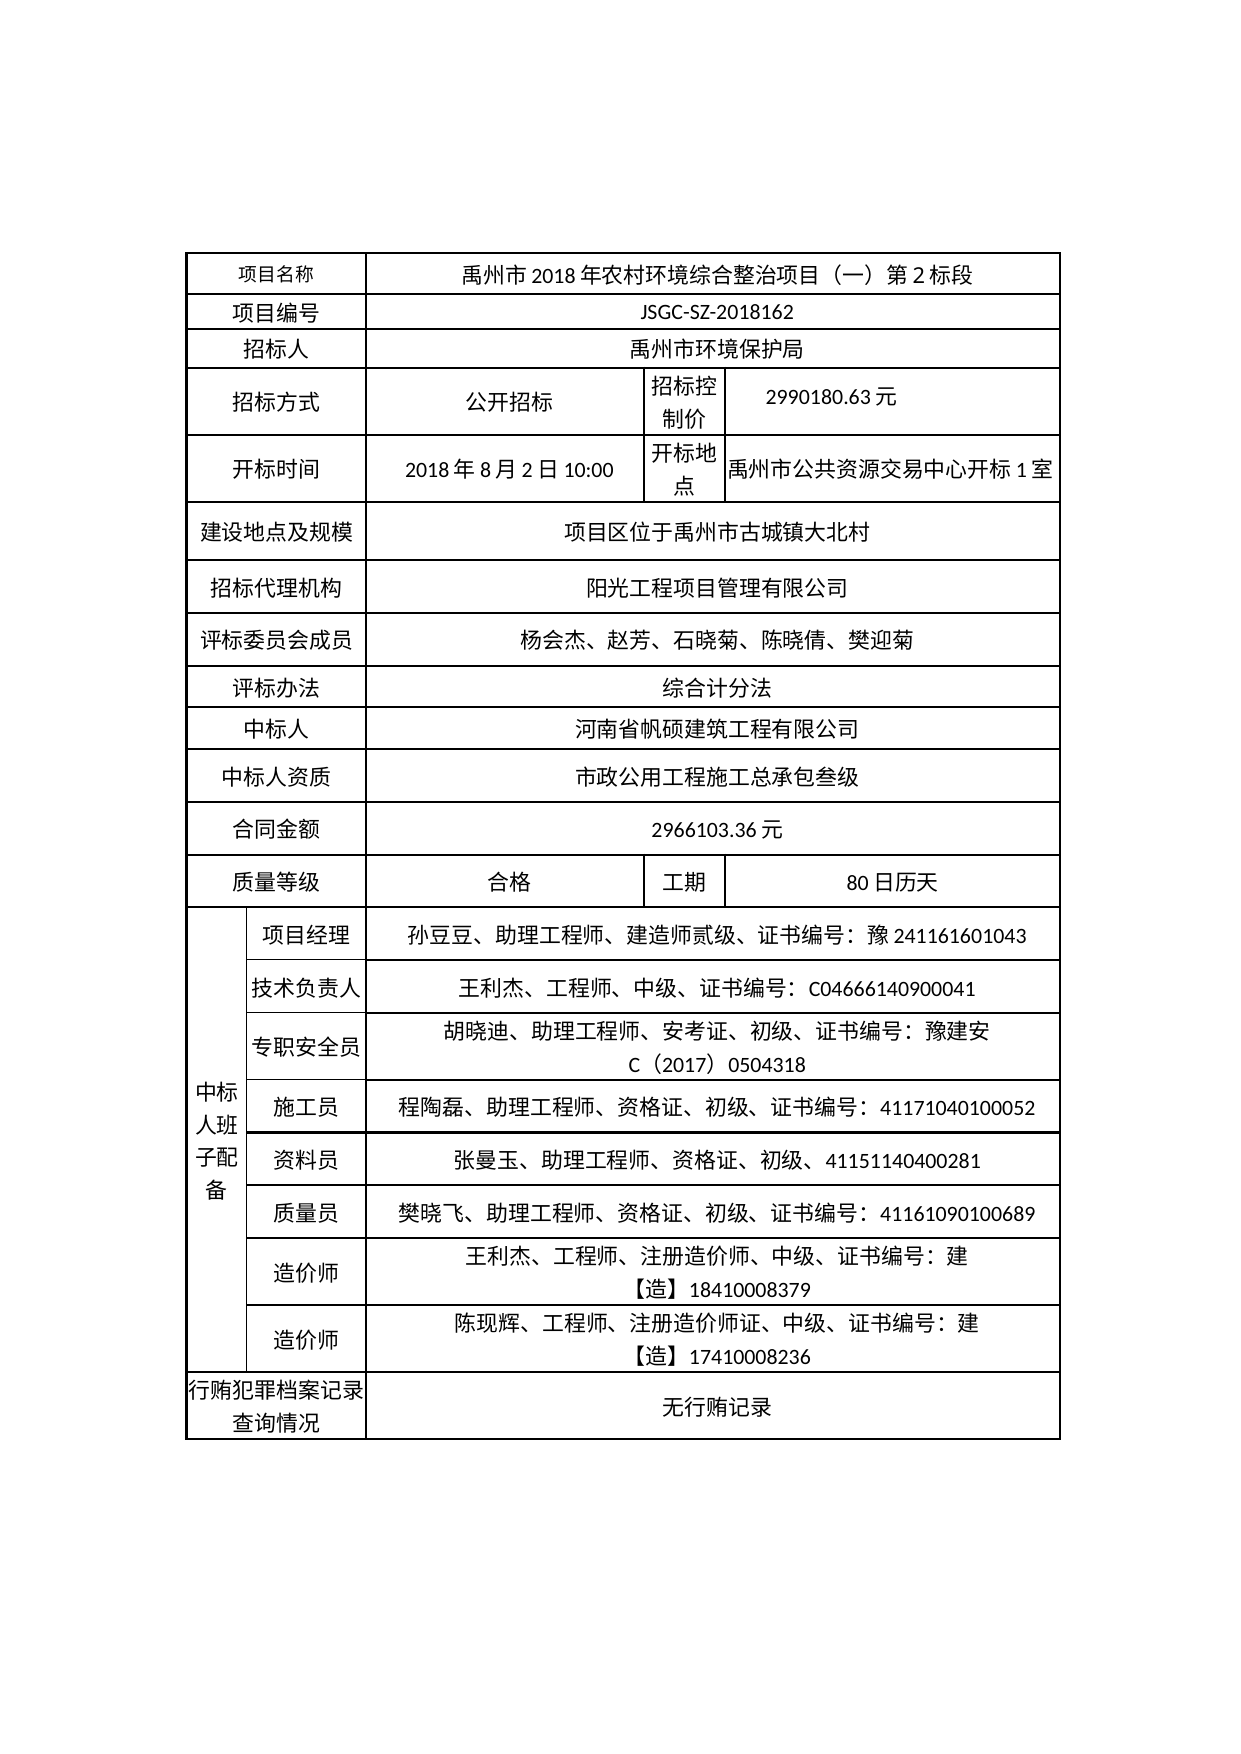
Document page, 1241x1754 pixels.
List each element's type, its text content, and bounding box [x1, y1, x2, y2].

table_cell 公开招标 [367, 369, 643, 434]
table_cell 项目区位于禹州市古城镇大北村 [367, 503, 1059, 559]
table_cell 合格 [367, 856, 643, 906]
table_header 禹州市2018年农村环境综合整治项目（一）第2标段 [367, 254, 1059, 293]
table_cell 项目编号 [188, 295, 365, 328]
table_cell 评标委员会成员 [188, 614, 365, 664]
table_cell 市政公用工程施工总承包叁级 [367, 750, 1059, 801]
table_cell 工期 [645, 856, 724, 906]
table_cell 杨会杰、赵芳、石晓菊、陈晓倩、樊迎菊 [367, 614, 1059, 664]
table_cell 陈现辉、工程师、注册造价师证、中级、证书编号：建【造】17410008236 [367, 1306, 1059, 1371]
table_cell 中标人资质 [188, 750, 365, 801]
table_cell 程陶磊、助理工程师、资格证、初级、证书编号：41171040100052 [367, 1081, 1059, 1131]
table_cell 2018年8月2日10:00 [367, 436, 643, 501]
table_cell 王利杰、工程师、注册造价师、中级、证书编号：建【造】18410008379 [367, 1239, 1059, 1304]
table_cell 资料员 [247, 1134, 365, 1184]
table_cell 造价师 [247, 1239, 365, 1304]
table_cell 造价师 [247, 1306, 365, 1371]
table_cell 招标代理机构 [188, 561, 365, 612]
table_cell 张曼玉、助理工程师、资格证、初级、41151140400281 [367, 1134, 1059, 1184]
table_cell 质量员 [247, 1186, 365, 1237]
table_cell 施工员 [247, 1080, 365, 1131]
table_cell 胡晓迪、助理工程师、安考证、初级、证书编号：豫建安C（2017）0504318 [367, 1014, 1059, 1079]
table_cell 开标时间 [188, 436, 365, 501]
table_cell 中标人班子配备 [188, 908, 246, 1371]
table_cell 建设地点及规模 [188, 503, 365, 559]
table_cell 招标控制价 [645, 369, 724, 434]
table_cell 招标人 [188, 330, 365, 367]
table_cell 樊晓飞、助理工程师、资格证、初级、证书编号：41161090100689 [367, 1186, 1059, 1237]
table_cell JSGC-SZ-2018162 [367, 295, 1059, 328]
table_cell 行贿犯罪档案记录查询情况 [188, 1373, 365, 1438]
table_header 项目名称 [188, 254, 365, 293]
table_cell 项目经理 [247, 908, 365, 959]
table_cell 技术负责人 [247, 960, 365, 1012]
table_cell 孙豆豆、助理工程师、建造师贰级、证书编号：豫241161601043 [367, 908, 1059, 959]
table_cell 2966103.36元 [367, 803, 1059, 853]
table_cell 2990180.63元 [726, 369, 1059, 434]
table_cell 专职安全员 [247, 1013, 365, 1079]
table_cell 合同金额 [188, 803, 365, 853]
table_cell 王利杰、工程师、中级、证书编号：C04666140900041 [367, 961, 1059, 1012]
table_cell 无行贿记录 [367, 1373, 1059, 1438]
table_cell 开标地点 [645, 436, 724, 501]
table_cell 阳光工程项目管理有限公司 [367, 561, 1059, 612]
table_cell 河南省帆硕建筑工程有限公司 [367, 708, 1059, 748]
table_cell 招标方式 [188, 369, 365, 434]
table_cell 80日历天 [726, 856, 1059, 906]
table_cell 禹州市公共资源交易中心开标1室 [726, 436, 1059, 501]
table_cell 中标人 [188, 708, 365, 748]
table_cell 评标办法 [188, 667, 365, 706]
table_cell 禹州市环境保护局 [367, 330, 1059, 367]
table_cell 质量等级 [188, 856, 365, 906]
table_cell 综合计分法 [367, 667, 1059, 706]
